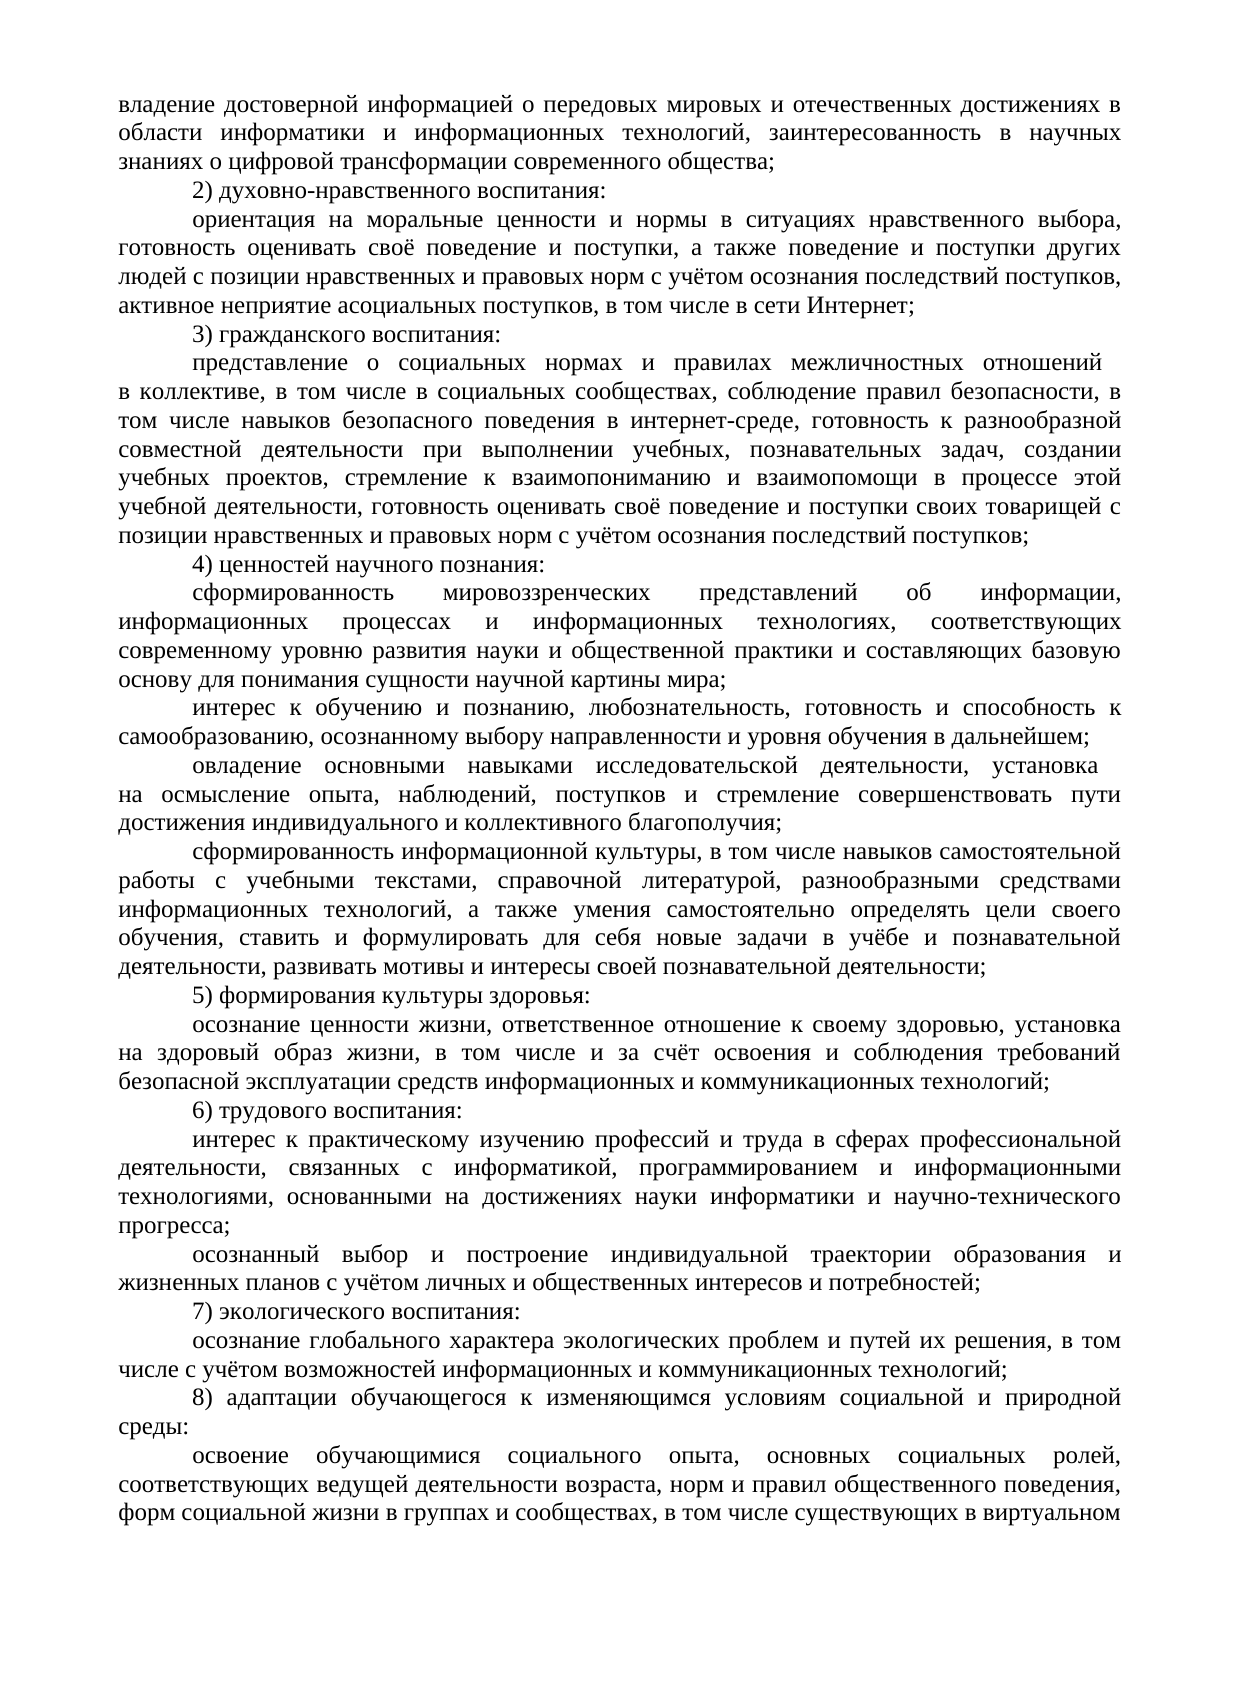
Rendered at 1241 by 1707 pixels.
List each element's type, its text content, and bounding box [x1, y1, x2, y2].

text 4) ценностей научного познания: [118, 549, 1122, 577]
text 8) адаптации обучающегося к изменяющимся условиям социальной и природной среды: [118, 1382, 1122, 1440]
text осознанный выбор и построение индивидуальной траектории образования и жизненных планов с учётом личных и общественных интересов и потребностей; [118, 1239, 1122, 1296]
text 5) формирования культуры здоровья: [118, 980, 1122, 1009]
text овладение основными навыками исследовательской деятельности, установка на осмысление опыта, наблюдений, поступков и стремление совершенствовать пути достижения индивидуального и коллективного благополучия; [118, 750, 1122, 836]
text сформированность информационной культуры, в том числе навыков самостоятельной работы с учебными текстами, справочной литературой, разнообразными средствами информационных технологий, а также умения самостоятельно определять цели своего обучения, ставить и формулировать для себя новые задачи в учёбе и познавательной деятельности, развивать мотивы и интересы своей познавательной деятельности; [118, 836, 1122, 980]
text 6) трудового воспитания: [118, 1095, 1122, 1124]
text осознание глобального характера экологических проблем и путей их решения, в том числе с учётом возможностей информационных и коммуникационных технологий; [118, 1325, 1122, 1382]
text 3) гражданского воспитания: [118, 319, 1122, 347]
text интерес к практическому изучению профессий и труда в сферах профессиональной деятельности, связанных с информатикой, программированием и информационными технологиями, основанными на достижениях науки информатики и научно-технического прогресса; [118, 1124, 1122, 1239]
text 7) экологического воспитания: [118, 1296, 1122, 1325]
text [118, 1440, 1122, 1526]
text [118, 89, 1122, 175]
text осознание ценности жизни, ответственное отношение к своему здоровью, установка на здоровый образ жизни, в том числе и за счёт освоения и соблюдения требований безопасной эксплуатации средств информационных и коммуникационных технологий; [118, 1009, 1122, 1095]
text представление о социальных нормах и правилах межличностных отношений в коллективе, в том числе в социальных сообществах, соблюдение правил безопасности, в том числе навыков безопасного поведения в интернет-среде, готовность к разнообразной совместной деятельности при выполнении учебных, познавательных задач, создании учебных проектов, стремление к взаимопониманию и взаимопомощи в процессе этой учебной деятельности, готовность оценивать своё поведение и поступки своих товарищей с позиции нравственных и правовых норм с учётом осознания последствий поступков; [118, 347, 1122, 549]
text интерес к обучению и познанию, любознательность, готовность и способность к самообразованию, осознанному выбору направленности и уровня обучения в дальнейшем; [118, 692, 1122, 750]
text 2) духовно-нравственного воспитания: [118, 175, 1122, 204]
text ориентация на моральные ценности и нормы в ситуациях нравственного выбора, готовность оценивать своё поведение и поступки, а также поведение и поступки других людей с позиции нравственных и правовых норм с учётом осознания последствий поступков, активное неприятие асоциальных поступков, в том числе в сети Интернет; [118, 204, 1122, 319]
text сформированность мировоззренческих представлений об информации, информационных процессах и информационных технологиях, соответствующих современному уровню развития науки и общественной практики и составляющих базовую основу для понимания сущности научной картины мира; [118, 577, 1122, 692]
